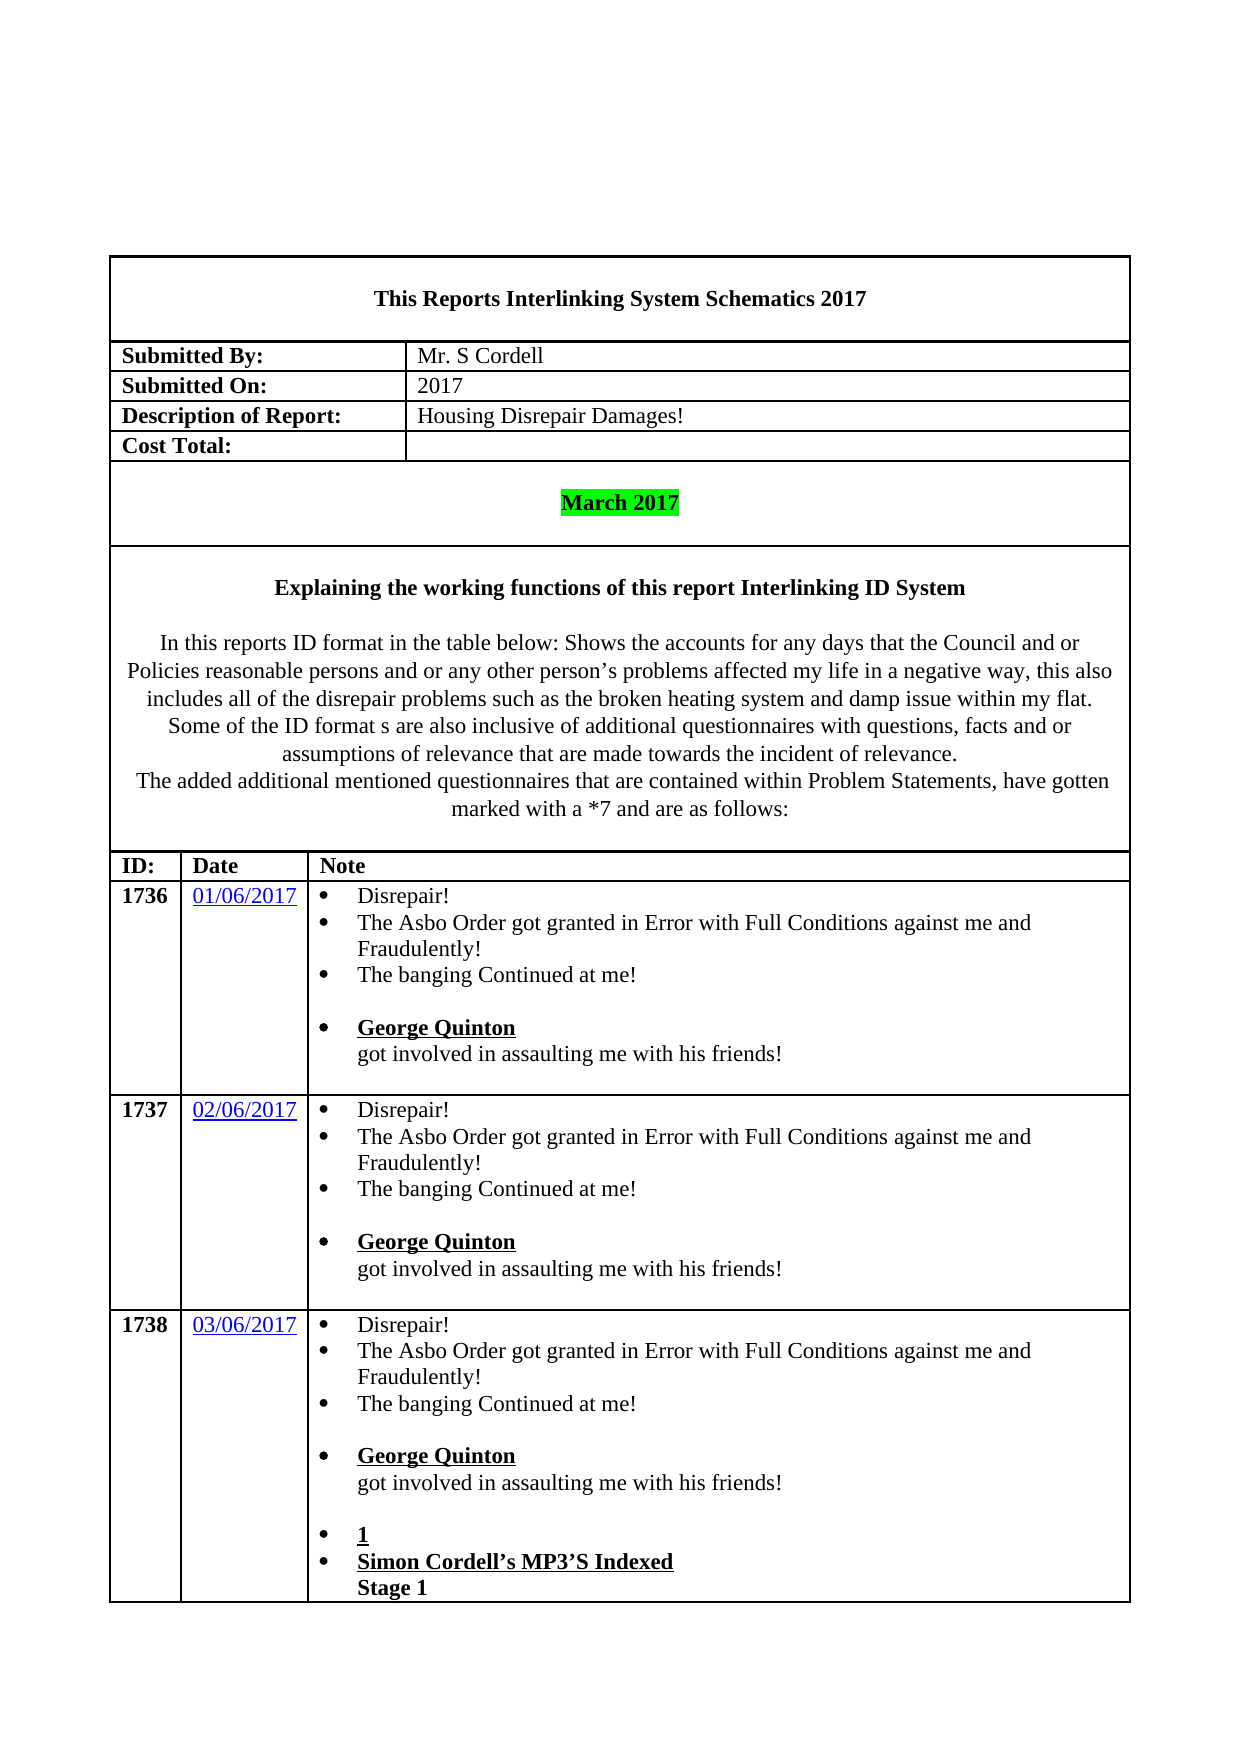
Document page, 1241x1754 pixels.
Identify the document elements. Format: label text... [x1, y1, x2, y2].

table_cell ID: [111, 853, 180, 880]
table_cell Description of Report: [111, 402, 405, 430]
table_cell Date [182, 853, 307, 880]
table_cell March 2017 [111, 462, 1129, 544]
table_cell 1736 [111, 882, 180, 1094]
table_cell 1738 [111, 1311, 180, 1601]
table_cell 2017 [407, 372, 1129, 400]
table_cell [309, 1311, 1129, 1601]
table_cell 02/06/2017 [182, 1096, 307, 1308]
table_cell Housing Disrepair Damages! [407, 402, 1129, 430]
table_header This Reports Interlinking System Schematics 2017 [111, 258, 1129, 340]
table_cell 01/06/2017 [182, 882, 307, 1094]
table_cell [407, 432, 1129, 459]
table_cell Cost Total: [111, 432, 405, 459]
table_cell 03/06/2017 [182, 1311, 307, 1601]
table_cell Note [309, 853, 1129, 880]
table_cell Submitted On: [111, 372, 405, 400]
table_cell 1737 [111, 1096, 180, 1308]
table_cell Mr. S Cordell [407, 343, 1129, 370]
table_cell Explaining the working functions of this report Interlinking ID System In this reports ID format in the table below: Shows the accounts for any days that the Council and or Policies reasonable persons and or any other person’s problems affected my life in a negative way, this also includes all of the disrepair problems such as the broken heating system and damp issue within my flat. Some of the ID format s are also inclusive of additional questionnaires with questions, facts and or assumptions of relevance that are made towards the incident of relevance. The added additional mentioned questionnaires that are contained within Problem Statements, have gotten marked with a *7 and are as follows: [111, 547, 1129, 850]
table_cell Submitted By: [111, 343, 405, 370]
